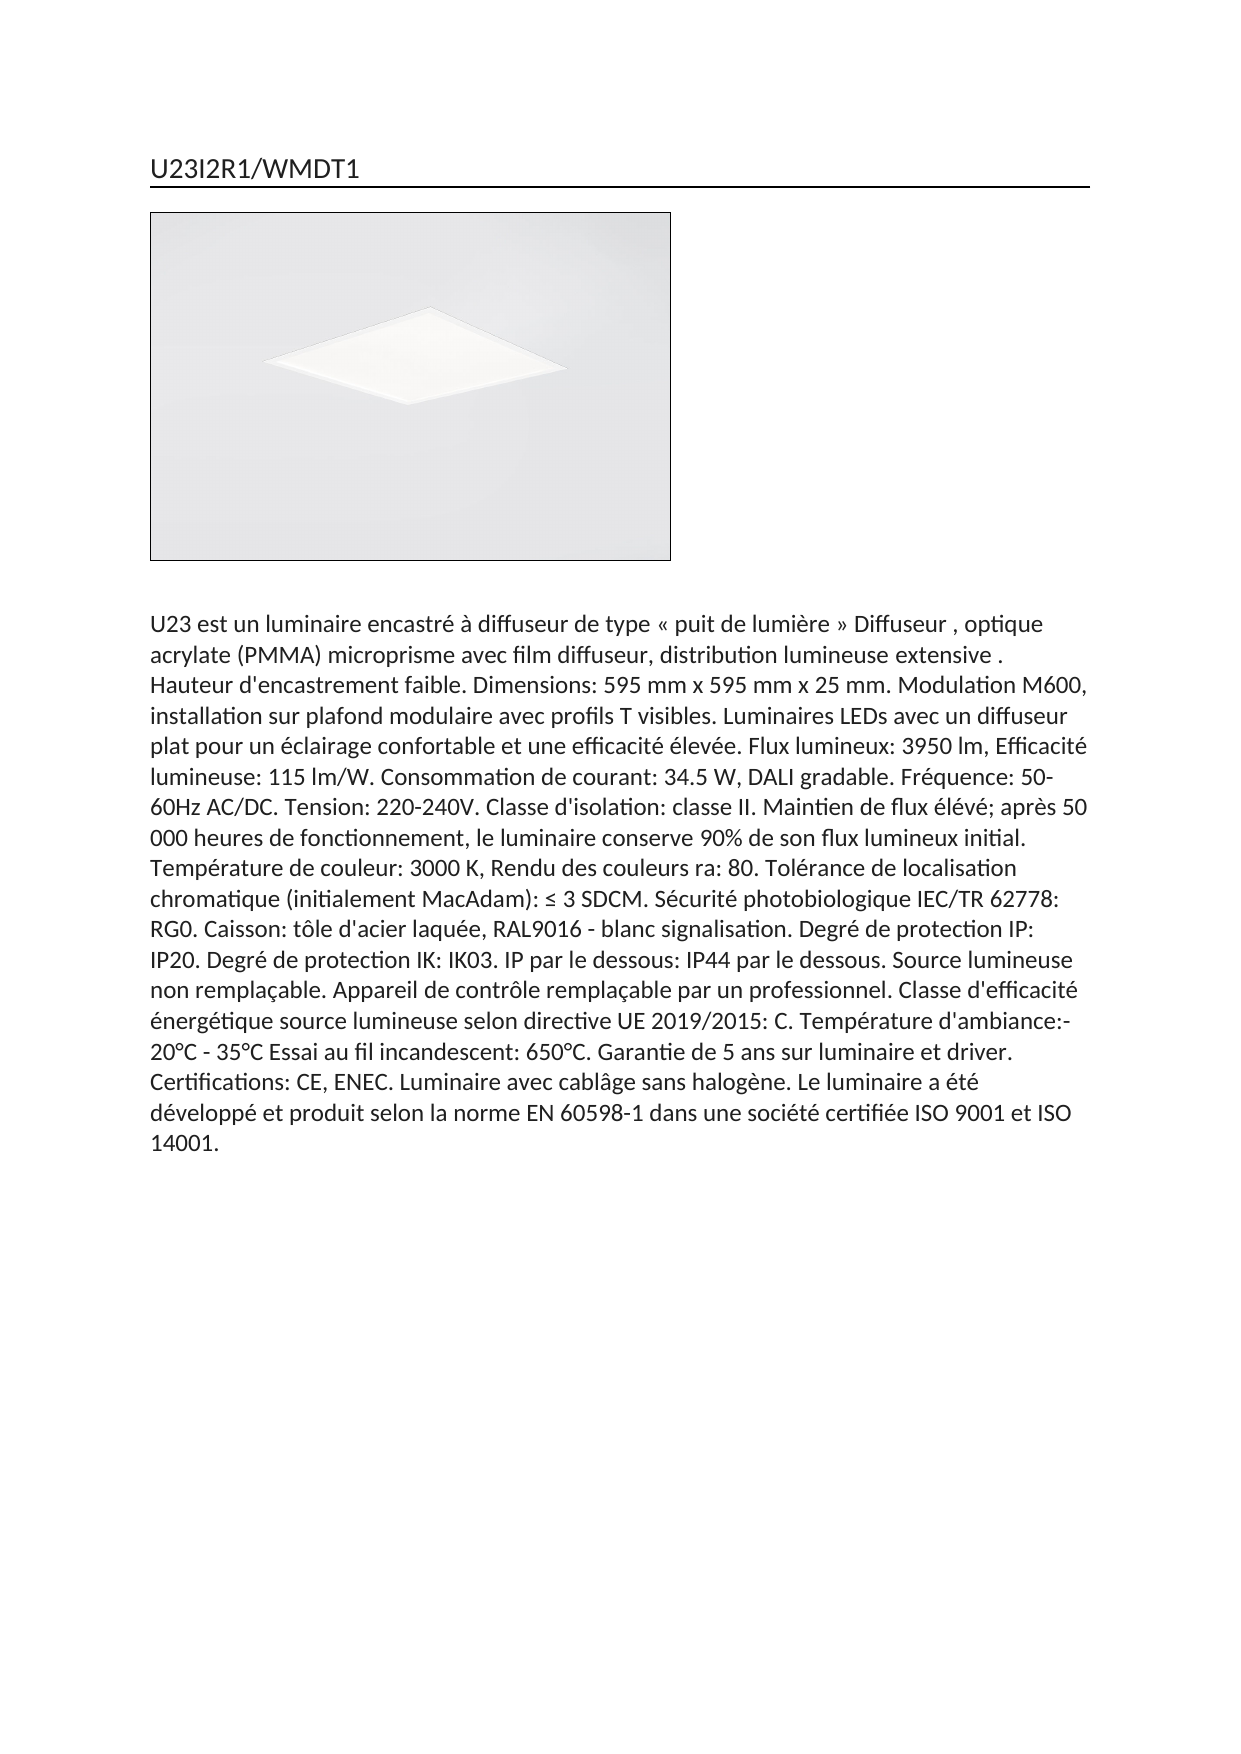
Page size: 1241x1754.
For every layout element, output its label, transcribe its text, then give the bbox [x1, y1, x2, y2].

text U23 est un luminaire encastré à diffuseur de type « puit de lumière » Diffuseur , optique acrylate (PMMA) microprisme avec film diffuseur, distribution lumineuse extensive . Hauteur d'encastrement faible. Dimensions: 595 mm x 595 mm x 25 mm. Modulation M600, installation sur plafond modulaire avec profils T visibles. Luminaires LEDs avec un diffuseur plat pour un éclairage confortable et une efficacité élevée. Flux lumineux: 3950 lm, Efficacité lumineuse: 115 lm/W. Consommation de courant: 34.5 W, DALI gradable. Fréquence: 50-60Hz AC/DC. Tension: 220-240V. Classe d'isolation: classe II. Maintien de flux élévé; après 50 000 heures de fonctionnement, le luminaire conserve 90% de son flux lumineux initial. Température de couleur: 3000 K, Rendu des couleurs ra: 80. Tolérance de localisation chromatique (initialement MacAdam): ≤ 3 SDCM. Sécurité photobiologique IEC/TR 62778: RG0. Caisson: tôle d'acier laquée, RAL9016 - blanc signalisation. Degré de protection IP: IP20. Degré de protection IK: IK03. IP par le dessous: IP44 par le dessous. Source lumineuse non remplaçable. Appareil de contrôle remplaçable par un professionnel. Classe d'efficacité énergétique source lumineuse selon directive UE 2019/2015: C. Température d'ambiance:-20°C - 35°C Essai au fil incandescent: 650°C. Garantie de 5 ans sur luminaire et driver. Certifications: CE, ENEC. Luminaire avec cablâge sans halogène. Le luminaire a été développé et produit selon la norme EN 60598-1 dans une société certifiée ISO 9001 et ISO 14001. [150, 608, 1090, 1158]
text U23I2R1/WMDT1 [150, 150, 1090, 186]
picture [151, 213, 670, 560]
